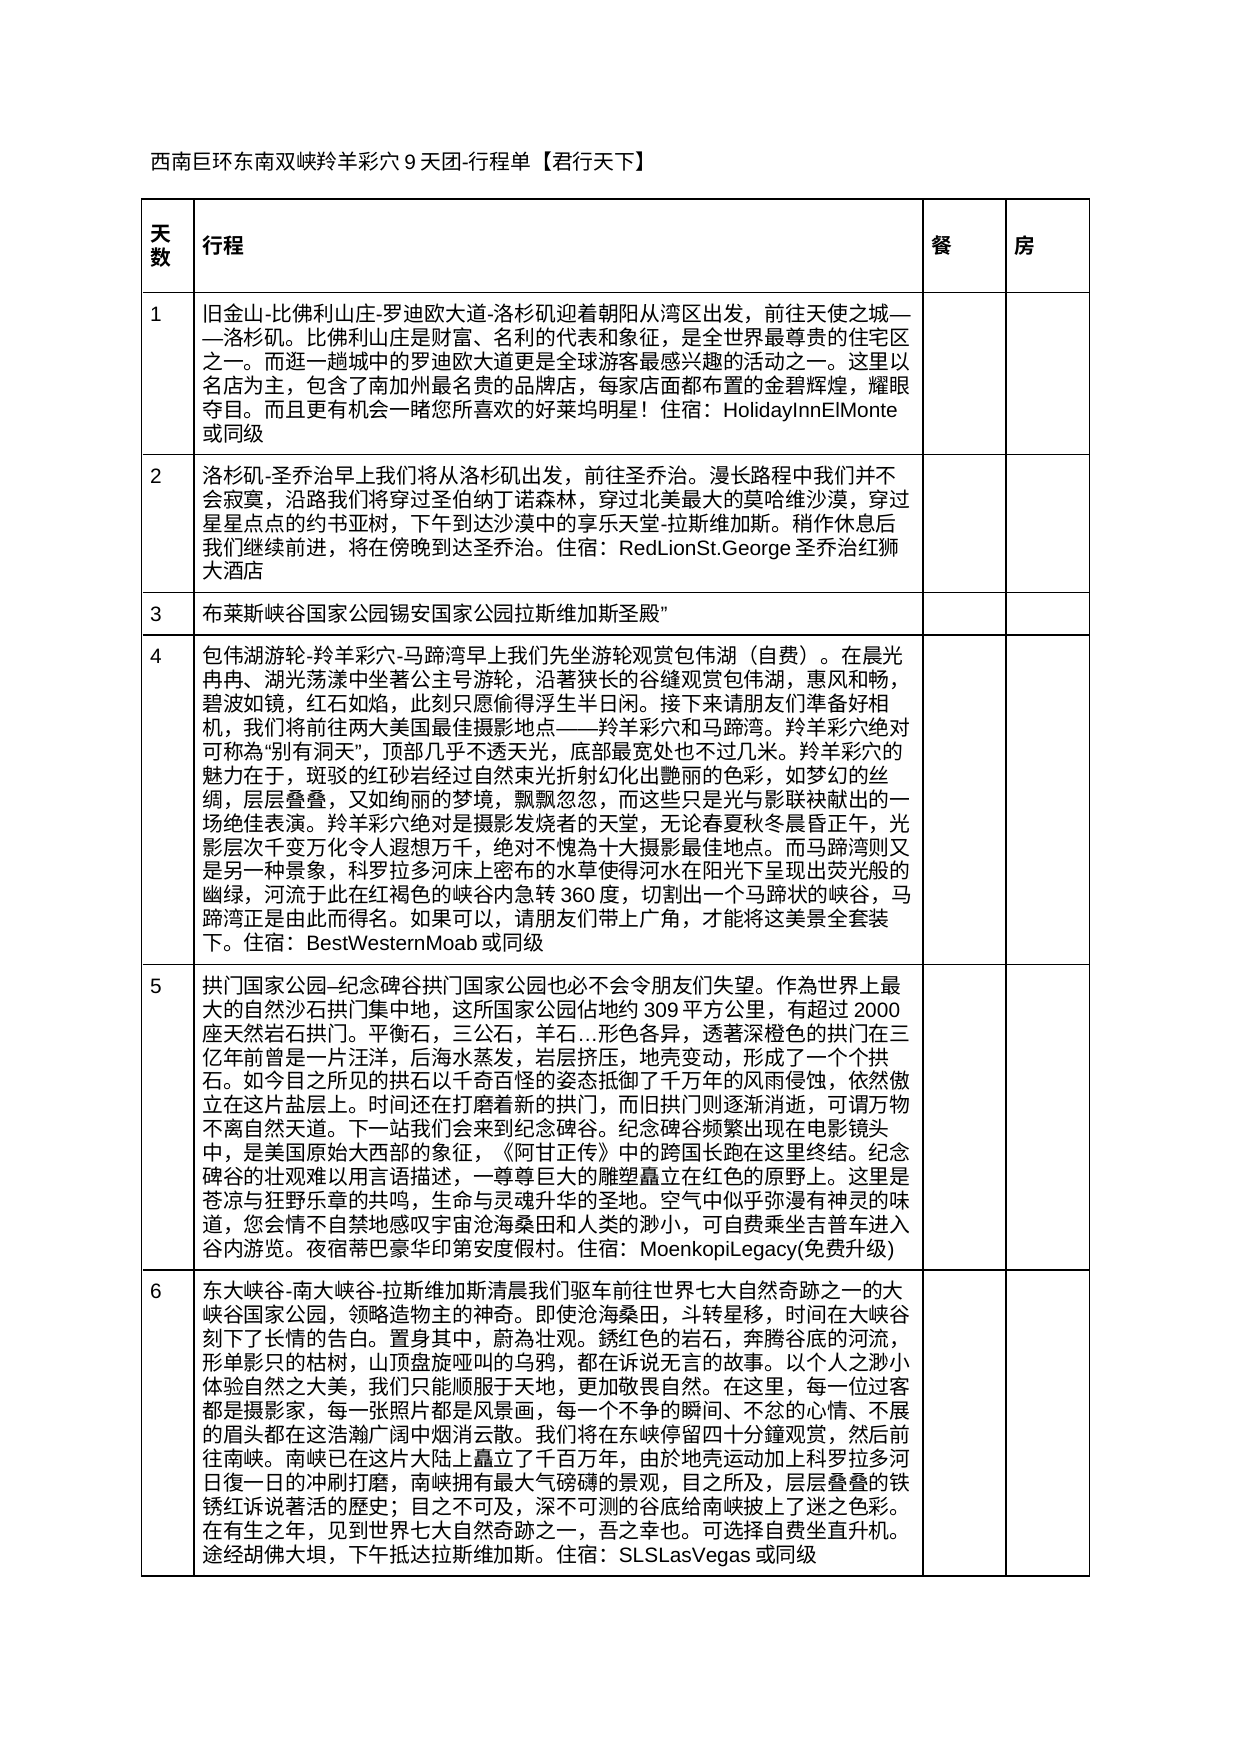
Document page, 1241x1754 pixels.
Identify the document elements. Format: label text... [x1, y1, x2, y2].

text 西南巨环东南双峡羚羊彩穴9天团-行程单【君行天下】 [150, 150, 1090, 174]
table_cell 5 [142, 965, 193, 1269]
table_cell 4 [142, 635, 193, 963]
table_cell [1007, 636, 1089, 963]
table_cell 洛杉矶-圣乔治早上我们将从洛杉矶出发，前往圣乔治。漫长路程中我们并不会寂寞，沿路我们将穿过圣伯纳丁诺森林，穿过北美最大的莫哈维沙漠，穿过星星点点的约书亚树，下午到达沙漠中的享乐天堂-拉斯维加斯。稍作休息后我们继续前进，将在傍晚到达圣乔治。住宿：RedLionSt.George圣乔治红狮大酒店 [195, 455, 922, 592]
table_cell [924, 965, 1005, 1269]
table_cell [924, 636, 1005, 963]
table_cell 东大峡谷-南大峡谷-拉斯维加斯清晨我们驱车前往世界七大自然奇跡之一的大峡谷国家公园，领略造物主的神奇。即使沧海桑田，斗转星移，时间在大峡谷刻下了长情的告白。置身其中，蔚為壮观。銹红色的岩石，奔腾谷底的河流，形单影只的枯树，山顶盘旋哑叫的乌鸦，都在诉说无言的故事。以个人之渺小体验自然之大美，我们只能顺服于天地，更加敬畏自然。在这里，每一位过客都是摄影家，每一张照片都是风景画，每一个不争的瞬间、不忿的心情、不展的眉头都在这浩瀚广阔中烟消云散。我们将在东峡停留四十分鐘观赏，然后前往南峡。南峡已在这片大陆上矗立了千百万年，由於地壳运动加上科罗拉多河日復一日的冲刷打磨，南峡拥有最大气磅礴的景观，目之所及，层层叠叠的铁锈红诉说著活的歷史；目之不可及，深不可测的谷底给南峡披上了迷之色彩。在有生之年，见到世界七大自然奇跡之一，吾之幸也。可选择自费坐直升机。途经胡佛大垻，下午抵达拉斯维加斯。住宿：SLSLasVegas或同级 [195, 1271, 922, 1575]
table_cell [1007, 965, 1089, 1269]
table_cell 6 [142, 1270, 193, 1575]
table_cell 布莱斯峡谷国家公园锡安国家公园拉斯维加斯圣殿” [195, 593, 922, 634]
table_header 餐 [924, 200, 1005, 292]
table_cell 3 [142, 593, 193, 634]
table_header 天数 [142, 200, 193, 292]
table_cell [1007, 293, 1089, 454]
table_header 行程 [195, 200, 922, 292]
table_cell [924, 593, 1005, 634]
table_cell [1007, 593, 1089, 634]
table_cell [1007, 455, 1089, 592]
table_cell 旧金山-比佛利山庄-罗迪欧大道-洛杉矶迎着朝阳从湾区出发，前往天使之城——洛杉矶。比佛利山庄是财富、名利的代表和象征，是全世界最尊贵的住宅区之一。而逛一趟城中的罗迪欧大道更是全球游客最感兴趣的活动之一。这里以名店为主，包含了南加州最名贵的品牌店，每家店面都布置的金碧辉煌，耀眼夺目。而且更有机会一睹您所喜欢的好莱坞明星！住宿：HolidayInnElMonte或同级 [195, 293, 922, 454]
table_cell 包伟湖游轮-羚羊彩穴-马蹄湾早上我们先坐游轮观赏包伟湖（自费）。在晨光冉冉、湖光荡漾中坐著公主号游轮，沿著狭长的谷缝观赏包伟湖，惠风和畅，碧波如镜，红石如焰，此刻只愿偷得浮生半日闲。接下来请朋友们準备好相机，我们将前往两大美国最佳摄影地点——羚羊彩穴和马蹄湾。羚羊彩穴绝对可称為“别有洞天”，顶部几乎不透天光，底部最宽处也不过几米。羚羊彩穴的魅力在于，斑驳的红砂岩经过自然束光折射幻化出艷丽的色彩，如梦幻的丝绸，层层叠叠，又如绚丽的梦境，飘飘忽忽，而这些只是光与影联袂献出的一场绝佳表演。羚羊彩穴绝对是摄影发烧者的天堂，无论春夏秋冬晨昏正午，光影层次千变万化令人遐想万千，绝对不愧為十大摄影最佳地点。而马蹄湾则又是另一种景象，科罗拉多河床上密布的水草使得河水在阳光下呈现出荧光般的幽绿，河流于此在红褐色的峡谷内急转360度，切割出一个马蹄状的峡谷，马蹄湾正是由此而得名。如果可以，请朋友们带上广角，才能将这美景全套装下。住宿：BestWesternMoab或同级 [195, 636, 922, 963]
table_header 房 [1007, 200, 1089, 292]
table_cell 1 [142, 293, 193, 454]
table_cell [924, 455, 1005, 592]
table_cell 2 [142, 455, 193, 592]
table_cell 拱门国家公园–纪念碑谷拱门国家公园也必不会令朋友们失望。作為世界上最大的自然沙石拱门集中地，这所国家公园佔地约309平方公里，有超过2000座天然岩石拱门。平衡石，三公石，羊石…形色各异，透著深橙色的拱门在三亿年前曾是一片汪洋，后海水蒸发，岩层挤压，地壳变动，形成了一个个拱石。如今目之所见的拱石以千奇百怪的姿态抵御了千万年的风雨侵蚀，依然傲立在这片盐层上。时间还在打磨着新的拱门，而旧拱门则逐渐消逝，可谓万物不离自然天道。下一站我们会来到纪念碑谷。纪念碑谷频繁出现在电影镜头中，是美国原始大西部的象征，《阿甘正传》中的跨国长跑在这里终结。纪念碑谷的壮观难以用言语描述，一尊尊巨大的雕塑矗立在红色的原野上。这里是苍凉与狂野乐章的共鸣，生命与灵魂升华的圣地。空气中似乎弥漫有神灵的味道，您会情不自禁地感叹宇宙沧海桑田和人类的渺小，可自费乘坐吉普车进入谷内游览。夜宿蒂巴豪华印第安度假村。住宿：MoenkopiLegacy(免费升级) [195, 965, 922, 1269]
table_cell [1007, 1271, 1089, 1575]
table_cell [924, 1271, 1005, 1575]
table_cell [924, 293, 1005, 454]
